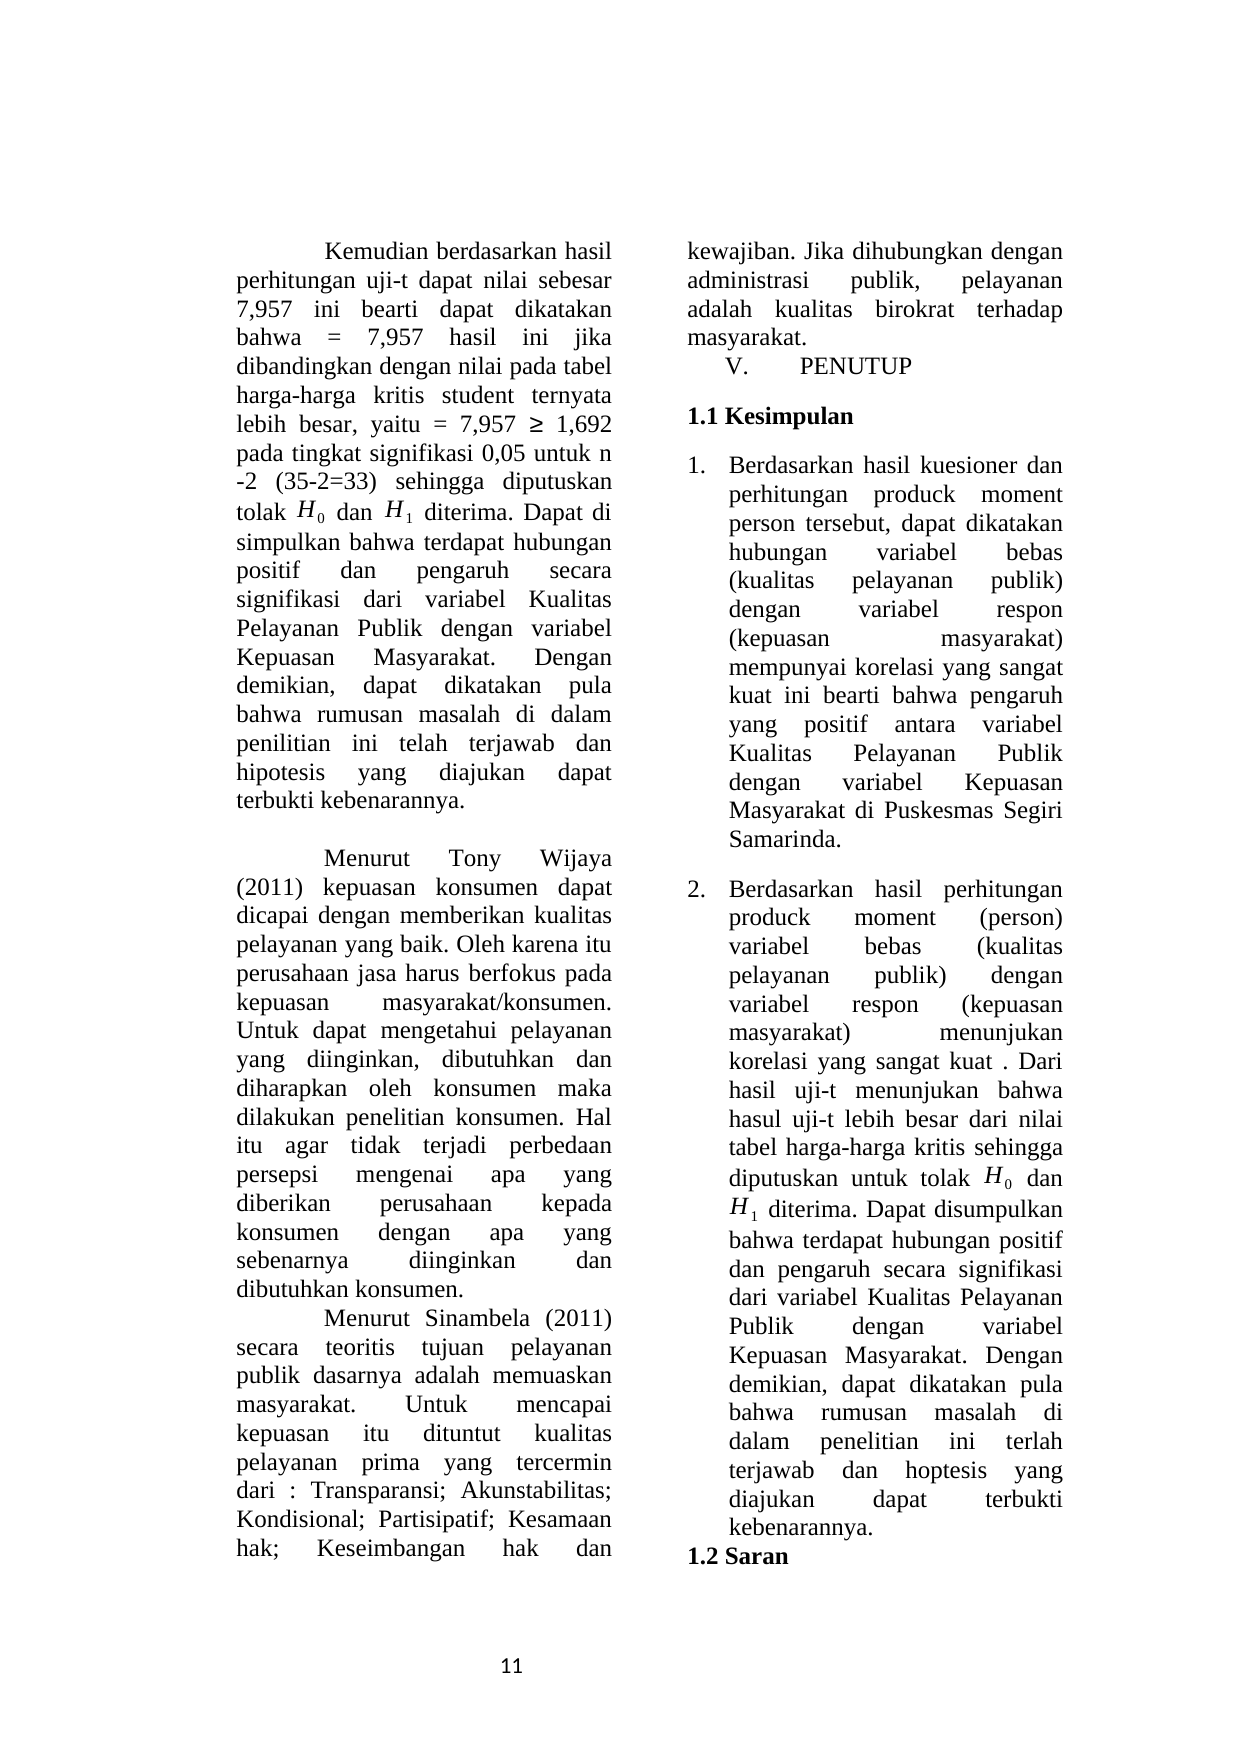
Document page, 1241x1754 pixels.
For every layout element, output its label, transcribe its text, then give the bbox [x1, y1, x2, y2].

list Berdasarkan hasil perhitungan produck moment (person) variabel bebas (kualitas pelayanan publik) dengan variabel respon (kepuasan masyarakat) menunjukan korelasi yang sangat kuat . Dari hasil uji-t menunjukan bahwa hasul uji-t lebih besar dari nilai tabel harga-harga kritis sehingga diputuskan untuk tolak dan diterima. Dapat disumpulkan bahwa terdapat hubungan positif dan pengaruh secara signifikasi dari variabel Kualitas Pelayanan Publik dengan variabel Kepuasan Masyarakat. Dengan demikian, dapat dikatakan pula bahwa rumusan masalah di dalam penelitian ini terlah terjawab dan hoptesis yang diajukan dapat terbukti kebenarannya. [687, 874, 1063, 1541]
list Menurut Sinambela (2011) secara teoritis tujuan pelayanan publik dasarnya adalah memuaskan masyarakat. Untuk mencapai kepuasan itu dituntut kualitas pelayanan prima yang tercermin dari : Transparansi; Akunstabilitas; Kondisional; Partisipatif; Kesamaan hak; Keseimbangan hak dan kewajiban. Jika dihubungkan dengan administrasi publik, pelayanan adalah kualitas birokrat terhadap masyarakat. [236, 1303, 612, 1562]
list Berdasarkan hasil kuesioner dan perhitungan produck moment person tersebut, dapat dikatakan hubungan variabel bebas (kualitas pelayanan publik) dengan variabel respon (kepuasan masyarakat) mempunyai korelasi yang sangat kuat ini bearti bahwa pengaruh yang positif antara variabel Kualitas Pelayanan Publik dengan variabel Kepuasan Masyarakat di Puskesmas Segiri Samarinda. [687, 450, 1063, 853]
list PENUTUP [724, 351, 1063, 380]
list Saran [687, 1541, 1063, 1570]
list Kemudian berdasarkan hasil perhitungan uji-t dapat nilai sebesar 7,957 ini bearti dapat dikatakan bahwa = 7,957 hasil ini jika dibandingkan dengan nilai pada tabel harga-harga kritis student ternyata lebih besar, yaitu = 7,957 ≥ 1,692 pada tingkat signifikasi 0,05 untuk n -2 (35-2=33) sehingga diputuskan tolak dan diterima. Dapat di simpulkan bahwa terdapat hubungan positif dan pengaruh secara signifikasi dari variabel Kualitas Pelayanan Publik dengan variabel Kepuasan Masyarakat. Dengan demikian, dapat dikatakan pula bahwa rumusan masalah di dalam penilitian ini telah terjawab dan hipotesis yang diajukan dapat terbukti kebenarannya. [236, 236, 612, 814]
list Menurut Sinambela (2011) secara teoritis tujuan pelayanan publik dasarnya adalah memuaskan masyarakat. Untuk mencapai kepuasan itu dituntut kualitas pelayanan prima yang tercermin dari : Transparansi; Akunstabilitas; Kondisional; Partisipatif; Kesamaan hak; Keseimbangan hak dan kewajiban. Jika dihubungkan dengan administrasi publik, pelayanan adalah kualitas birokrat terhadap masyarakat. [687, 236, 1063, 351]
list Menurut Tony Wijaya (2011) kepuasan konsumen dapat dicapai dengan memberikan kualitas pelayanan yang baik. Oleh karena itu perusahaan jasa harus berfokus pada kepuasan masyarakat/konsumen. Untuk dapat mengetahui pelayanan yang diinginkan, dibutuhkan dan diharapkan oleh konsumen maka dilakukan penelitian konsumen. Hal itu agar tidak terjadi perbedaan persepsi mengenai apa yang diberikan perusahaan kepada konsumen dengan apa yang sebenarnya diinginkan dan dibutuhkan konsumen. [236, 843, 612, 1303]
list Kesimpulan [687, 401, 1063, 429]
